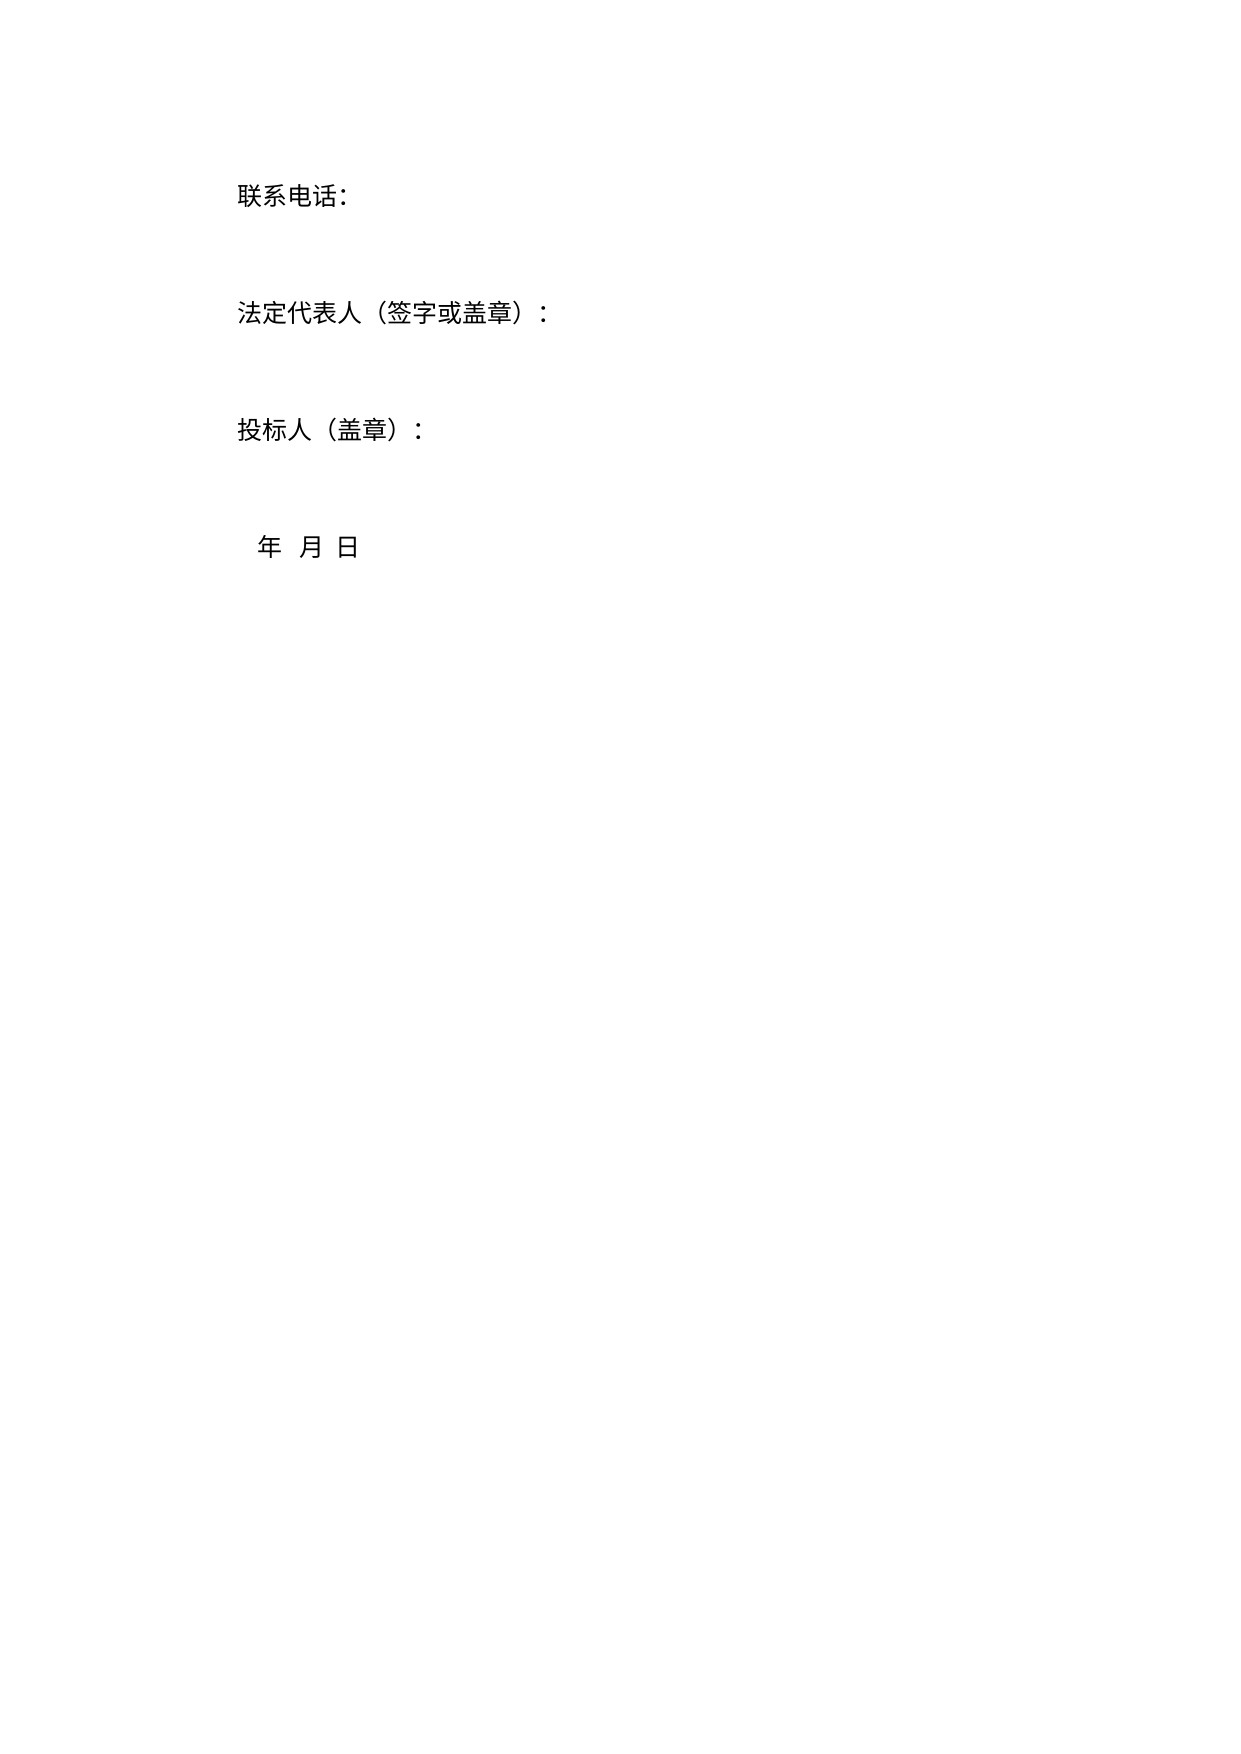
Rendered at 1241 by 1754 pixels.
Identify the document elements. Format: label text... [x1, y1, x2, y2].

text 投标人（盖章）： [187, 396, 1053, 461]
text 法定代表人（签字或盖章）： [187, 279, 1053, 344]
text 年 月 日 [187, 513, 1053, 578]
text 联系电话： [187, 162, 1053, 227]
